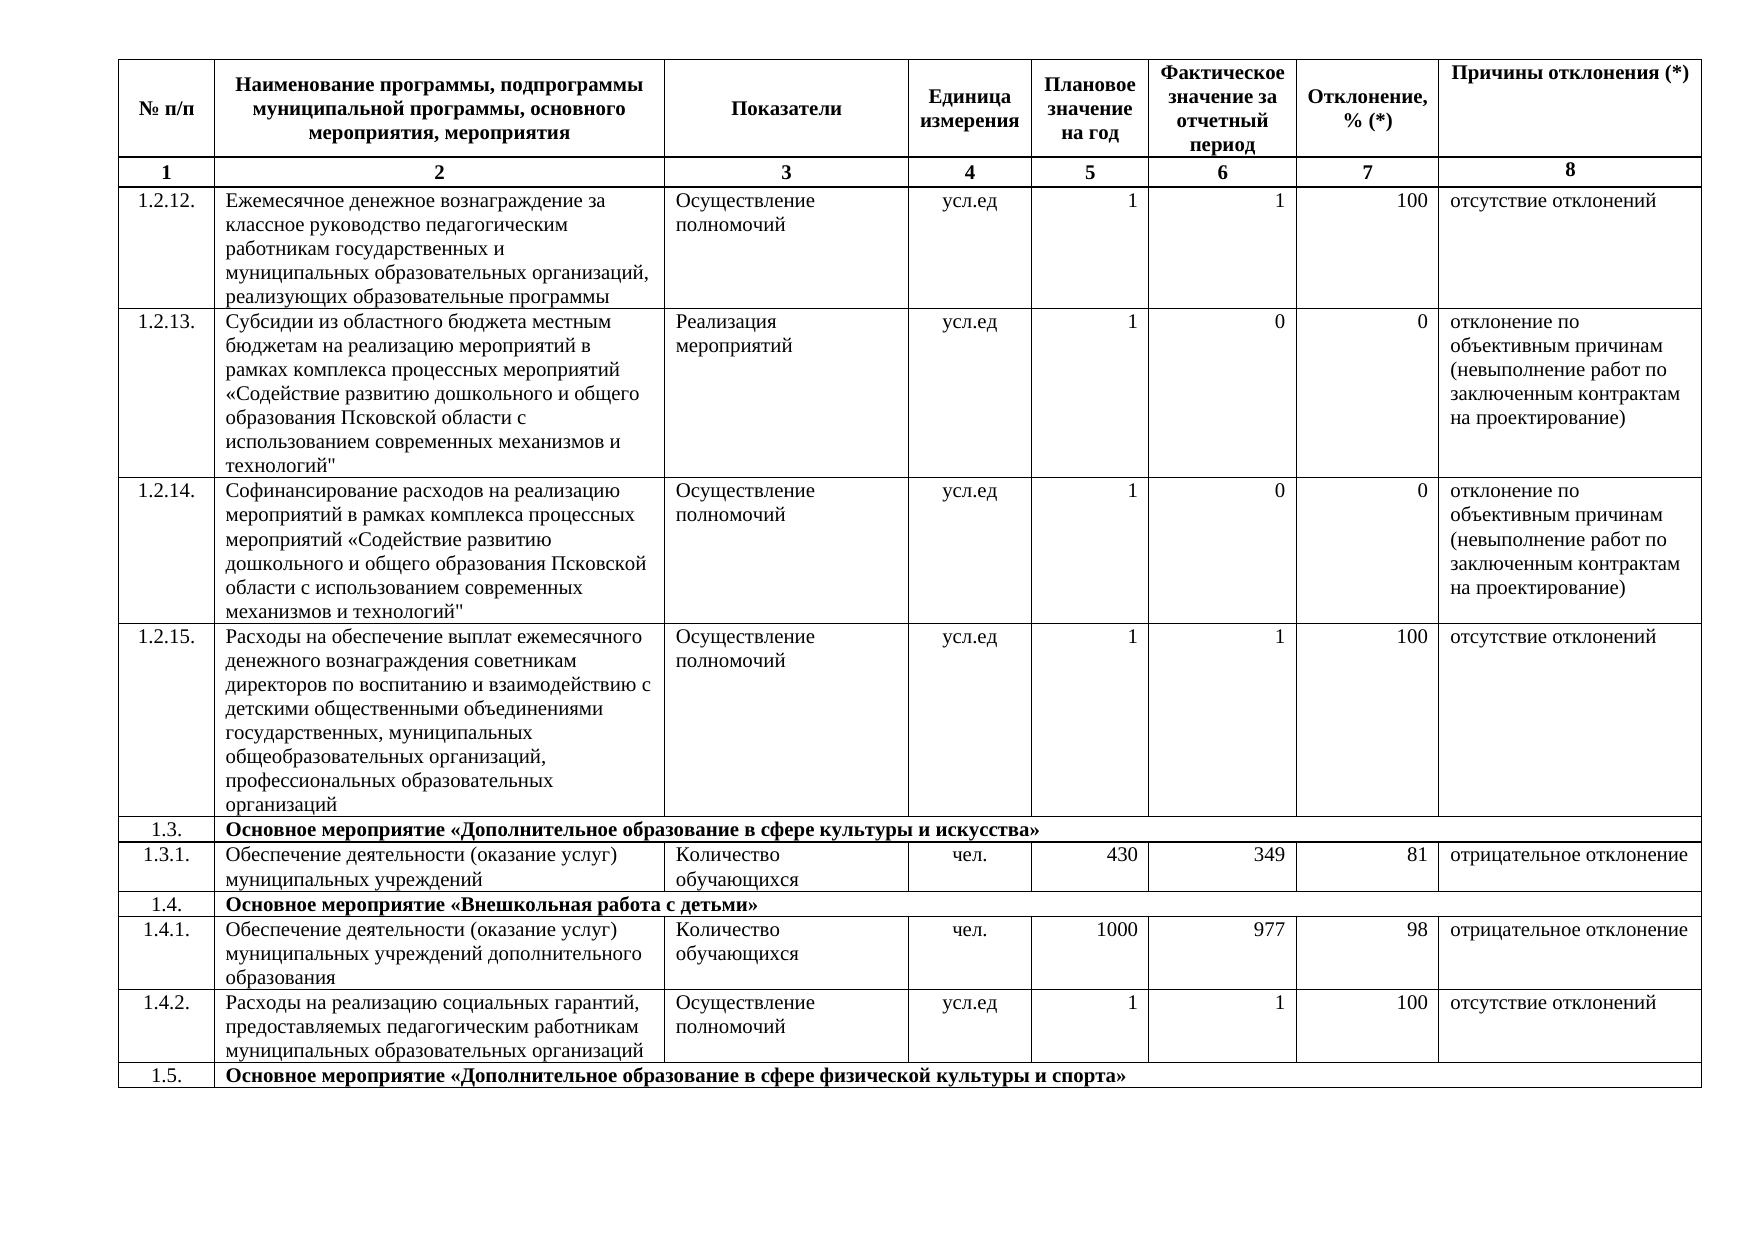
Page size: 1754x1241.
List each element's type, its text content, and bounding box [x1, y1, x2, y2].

table_cell 0 [1149, 478, 1296, 623]
table_cell отклонение по объективным причинам (невыполнение работ по заключенным контрактам на проектирование) [1439, 478, 1701, 623]
table_cell 6 [1149, 158, 1296, 186]
table_cell 3 [665, 158, 908, 186]
table_cell Обеспечение деятельности (оказание услуг) муниципальных учреждений [215, 843, 664, 891]
table_header № п/п [119, 60, 214, 156]
table_cell усл.ед [909, 624, 1031, 816]
table_cell 0 [1297, 309, 1438, 477]
table_header Показатели [665, 60, 908, 156]
table_header Единица измерения [909, 60, 1031, 156]
table_cell 1000 [1032, 917, 1148, 989]
table_cell 1 [1032, 478, 1148, 623]
table_cell 5 [1032, 158, 1148, 186]
table_cell 977 [1149, 917, 1296, 989]
table_cell 0 [1149, 309, 1296, 477]
table_cell Реализация мероприятий [665, 309, 908, 477]
table_cell Осуществление полномочий [665, 188, 908, 308]
table_cell Основное мероприятие «Дополнительное образование в сфере культуры и искусства» [215, 817, 1701, 841]
table_cell 349 [1149, 843, 1296, 891]
table_cell 98 [1297, 917, 1438, 989]
table_cell 0 [1297, 478, 1438, 623]
table_cell Осуществление полномочий [665, 624, 908, 816]
table_cell отсутствие отклонений [1439, 990, 1701, 1062]
table_cell Ежемесячное денежное вознаграждение за классное руководство педагогическим работникам государственных и муниципальных образовательных организаций, реализующих образовательные программы [215, 188, 664, 308]
table_cell 1.5. [119, 1063, 214, 1087]
table_cell 430 [1032, 843, 1148, 891]
table_cell 1.3. [119, 817, 214, 841]
table_cell Основное мероприятие «Внешкольная работа с детьми» [215, 892, 1701, 916]
table_cell 1.4. [119, 892, 214, 916]
table_header Плановое значение на год [1032, 60, 1148, 156]
table_header Причины отклонения (*) [1439, 60, 1701, 156]
table_cell Софинансирование расходов на реализацию мероприятий в рамках комплекса процессных мероприятий «Содействие развитию дошкольного и общего образования Псковской области с использованием современных механизмов и технологий" [215, 478, 664, 623]
table_cell усл.ед [909, 188, 1031, 308]
table_cell 1.4.1. [119, 917, 214, 989]
table_header Фактическое значение за отчетный период [1149, 60, 1296, 156]
table_cell 1.2.14. [119, 478, 214, 623]
table_cell Расходы на реализацию социальных гарантий, предоставляемых педагогическим работникам муниципальных образовательных организаций [215, 990, 664, 1062]
table_header Отклонение, % (*) [1297, 60, 1438, 156]
table_cell 8 [1439, 158, 1701, 186]
table_cell 1.2.13. [119, 309, 214, 477]
table_cell Субсидии из областного бюджета местным бюджетам на реализацию мероприятий в рамках комплекса процессных мероприятий «Содействие развитию дошкольного и общего образования Псковской области с использованием современных механизмов и технологий" [215, 309, 664, 477]
table_cell 100 [1297, 990, 1438, 1062]
table_cell Осуществление полномочий [665, 478, 908, 623]
table_cell 1 [1032, 624, 1148, 816]
table_cell Количество обучающихся [665, 917, 908, 989]
table_cell отрицательное отклонение [1439, 843, 1701, 891]
table_cell 1 [1149, 188, 1296, 308]
table_cell 1.3.1. [119, 843, 214, 891]
table_cell чел. [909, 843, 1031, 891]
table_cell чел. [909, 917, 1031, 989]
table_cell усл.ед [909, 309, 1031, 477]
table_cell Количество обучающихся [665, 843, 908, 891]
table_cell отрицательное отклонение [1439, 917, 1701, 989]
table_cell 1 [1149, 624, 1296, 816]
table_cell отсутствие отклонений [1439, 624, 1701, 816]
table_cell 1 [1032, 990, 1148, 1062]
table_cell 1.2.15. [119, 624, 214, 816]
table_cell Расходы на обеспечение выплат ежемесячного денежного вознаграждения советникам директоров по воспитанию и взаимодействию с детскими общественными объединениями государственных, муниципальных общеобразовательных организаций, профессиональных образовательных организаций [215, 624, 664, 816]
table_cell 1.2.12. [119, 188, 214, 308]
table_cell 1 [1032, 309, 1148, 477]
table_cell Осуществление полномочий [665, 990, 908, 1062]
table_cell Обеспечение деятельности (оказание услуг) муниципальных учреждений дополнительного образования [215, 917, 664, 989]
table_cell 100 [1297, 624, 1438, 816]
table_cell 1 [1149, 990, 1296, 1062]
table_cell 1.4.2. [119, 990, 214, 1062]
table_cell отсутствие отклонений [1439, 188, 1701, 308]
table_header Наименование программы, подпрограммы муниципальной программы, основного мероприятия, мероприятия [215, 60, 664, 156]
table_cell 7 [1297, 158, 1438, 186]
table_cell 100 [1297, 188, 1438, 308]
table_cell усл.ед [909, 478, 1031, 623]
table_cell отклонение по объективным причинам (невыполнение работ по заключенным контрактам на проектирование) [1439, 309, 1701, 477]
table_cell 4 [909, 158, 1031, 186]
table_cell 2 [215, 158, 664, 186]
table_cell 1 [119, 158, 214, 186]
table_cell Основное мероприятие «Дополнительное образование в сфере физической культуры и спорта» [215, 1063, 1701, 1087]
table_cell усл.ед [909, 990, 1031, 1062]
table_cell 1 [1032, 188, 1148, 308]
table_cell 81 [1297, 843, 1438, 891]
